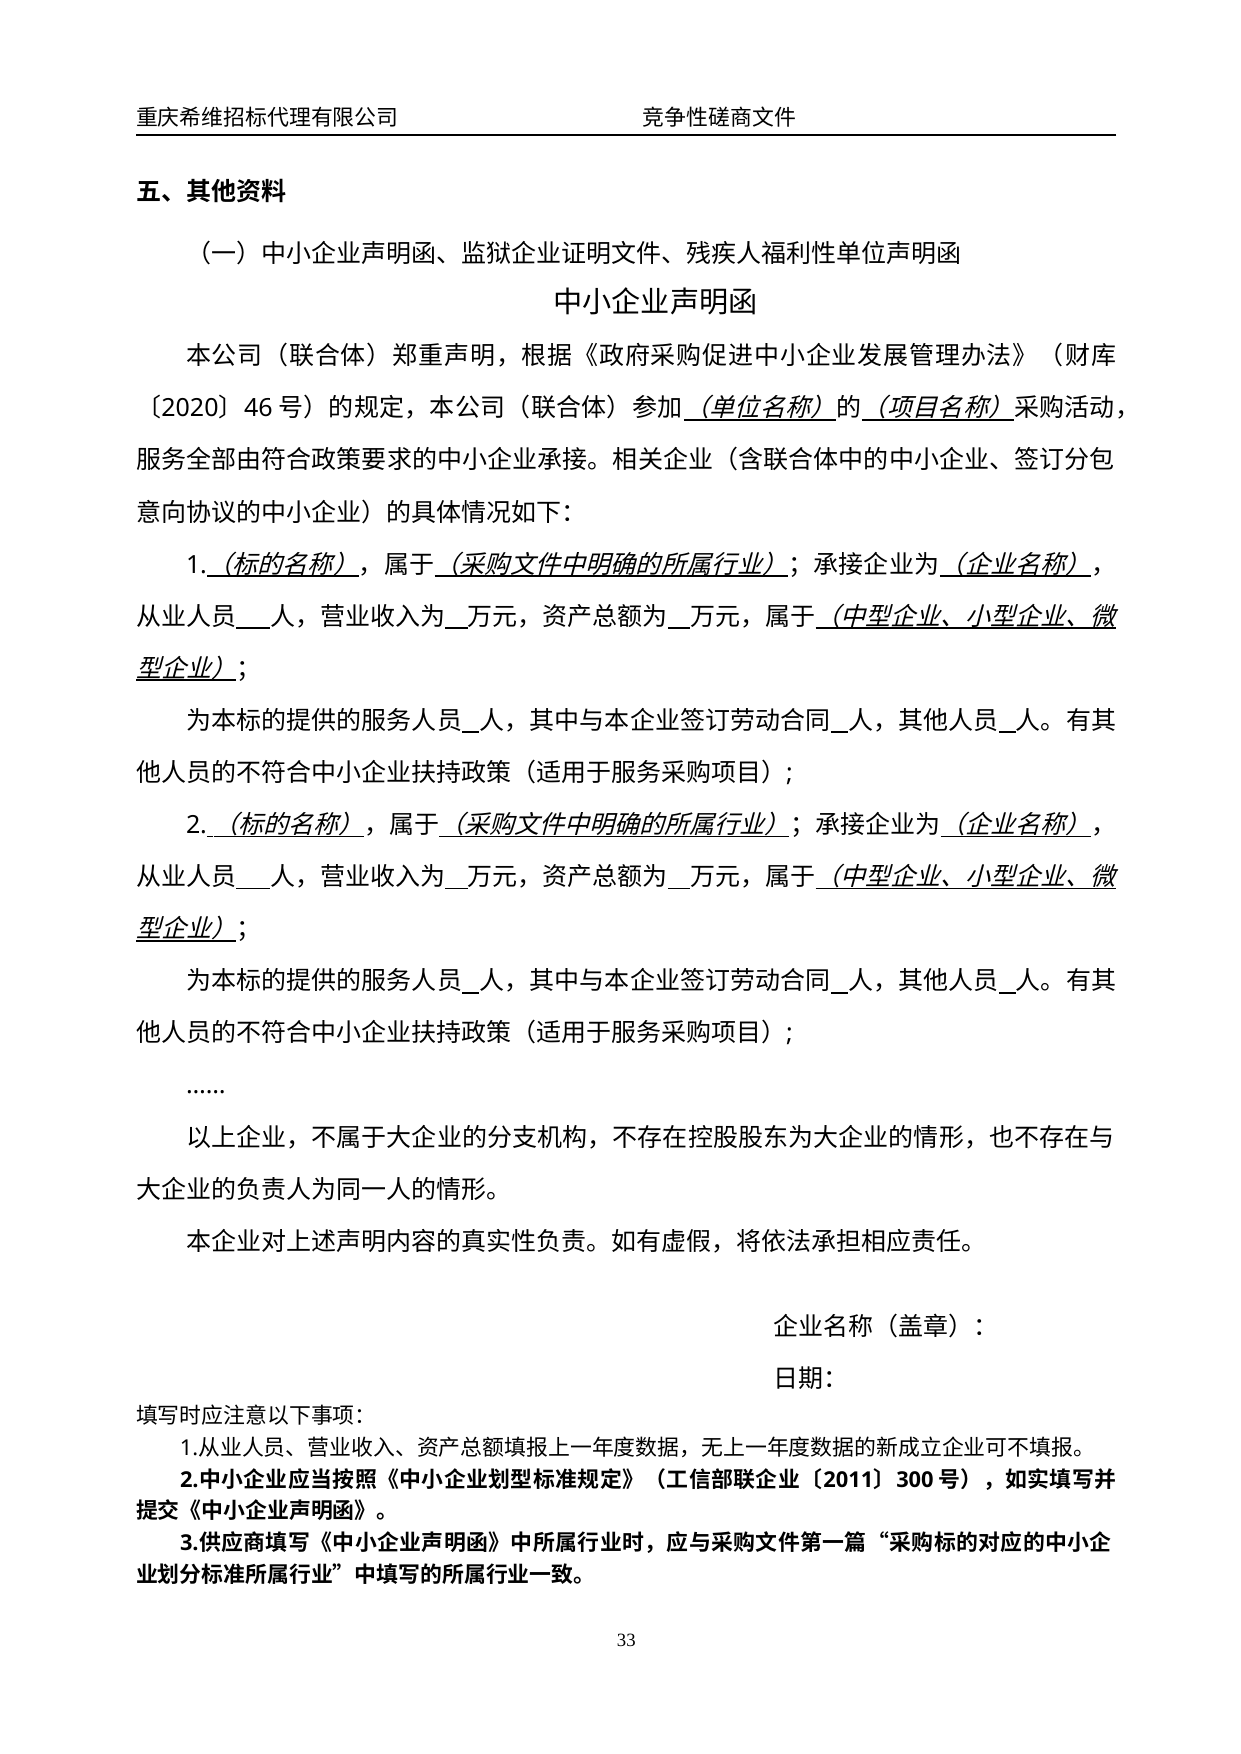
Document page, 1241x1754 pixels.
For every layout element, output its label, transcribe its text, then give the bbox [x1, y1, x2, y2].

text 2.中小企业应当按照《中小企业划型标准规定》（工信部联企业〔2011〕300号），如实填写并提交《中小企业声明函》。 [136, 1462, 1116, 1525]
text 1.从业人员、营业收入、资产总额填报上一年度数据，无上一年度数据的新成立企业可不填报。 [136, 1430, 1116, 1462]
text 日期： [136, 1346, 1034, 1398]
text 填写时应注意以下事项： [136, 1398, 1116, 1430]
text 以上企业，不属于大企业的分支机构，不存在控股股东为大企业的情形，也不存在与大企业的负责人为同一人的情形。 [136, 1104, 1116, 1208]
text 2. （标的名称），属于（采购文件中明确的所属行业）；承接企业为（企业名称），从业人员 人，营业收入为 万元，资产总额为 万元，属于（中型企业、小型企业、微型企业）； [136, 792, 1116, 948]
text 1.（标的名称），属于（采购文件中明确的所属行业）；承接企业为（企业名称），从业人员 人，营业收入为 万元，资产总额为 万元，属于（中型企业、小型企业、微型企业）； [136, 531, 1116, 688]
text （一）中小企业声明函、监狱企业证明文件、残疾人福利性单位声明函 [136, 229, 1116, 271]
subtitle 五、其他资料 [136, 170, 1116, 209]
text 本企业对上述声明内容的真实性负责。如有虚假，将依法承担相应责任。 [136, 1208, 1116, 1261]
text 为本标的提供的服务人员 人，其中与本企业签订劳动合同 人，其他人员 人。有其他人员的不符合中小企业扶持政策（适用于服务采购项目）; [136, 948, 1116, 1052]
text 3.供应商填写《中小企业声明函》中所属行业时，应与采购文件第一篇“采购标的对应的中小企业划分标准所属行业”中填写的所属行业一致。 [136, 1525, 1116, 1588]
text 本公司（联合体）郑重声明，根据《政府采购促进中小企业发展管理办法》（财库〔2020〕46号）的规定，本公司（联合体）参加（单位名称）的（项目名称）采购活动，服务全部由符合政策要求的中小企业承接。相关企业（含联合体中的中小企业、签订分包意向协议的中小企业）的具体情况如下： [136, 323, 1116, 531]
text 中小企业声明函 [136, 271, 1116, 323]
text 企业名称（盖章）： [136, 1294, 1116, 1346]
text …… [136, 1052, 1116, 1104]
text 为本标的提供的服务人员 人，其中与本企业签订劳动合同 人，其他人员 人。有其他人员的不符合中小企业扶持政策（适用于服务采购项目）; [136, 688, 1116, 792]
